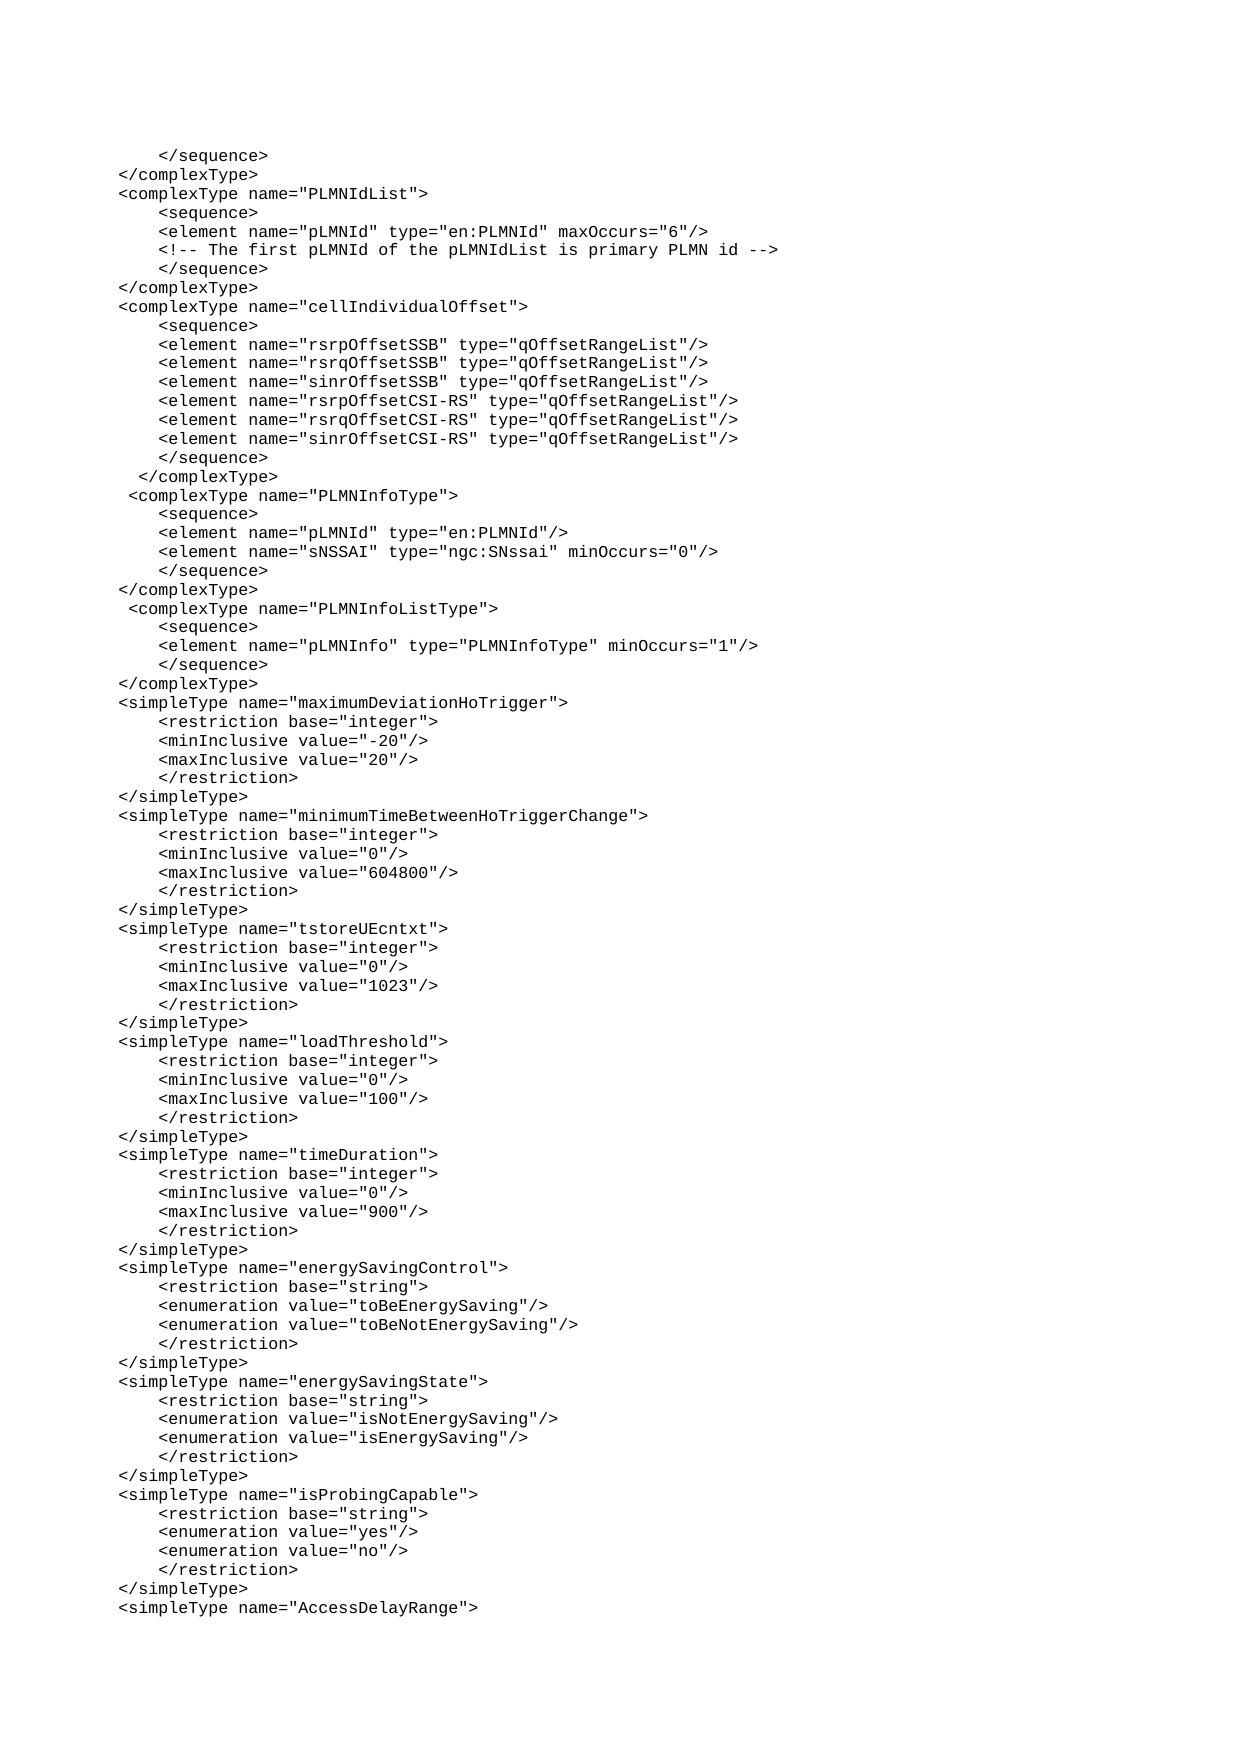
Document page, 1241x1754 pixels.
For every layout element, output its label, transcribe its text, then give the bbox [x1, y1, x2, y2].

text <maxInclusive value="1023"/> [118, 977, 1122, 996]
text <element name="rsrqOffsetSSB" type="qOffsetRangeList"/> [118, 355, 1122, 374]
text <restriction base="integer"> [118, 939, 1122, 958]
text <enumeration value="isNotEnergySaving"/> [118, 1411, 1122, 1430]
text <sequence> [118, 506, 1122, 525]
text <minInclusive value="0"/> [118, 958, 1122, 977]
text <restriction base="integer"> [118, 1053, 1122, 1072]
text <sequence> [118, 204, 1122, 223]
text </simpleType> [118, 1128, 1122, 1147]
text </restriction> [118, 1449, 1122, 1467]
text <complexType name="cellIndividualOffset"> [118, 298, 1122, 317]
text <element name="sinrOffsetSSB" type="qOffsetRangeList"/> [118, 374, 1122, 393]
text <restriction base="integer"> [118, 1166, 1122, 1185]
text </simpleType> [118, 902, 1122, 921]
text <sequence> [118, 317, 1122, 336]
text <minInclusive value="-20"/> [118, 732, 1122, 751]
text <simpleType name="AccessDelayRange"> [118, 1599, 1122, 1618]
text </simpleType> [118, 1467, 1122, 1486]
text <enumeration value="isEnergySaving"/> [118, 1430, 1122, 1449]
text </simpleType> [118, 1581, 1122, 1599]
text <restriction base="integer"> [118, 826, 1122, 845]
text </complexType> [118, 167, 1122, 185]
text </complexType> [118, 676, 1122, 694]
text <simpleType name="energySavingState"> [118, 1373, 1122, 1392]
text <minInclusive value="0"/> [118, 845, 1122, 864]
text <element name="pLMNId" type="en:PLMNId" maxOccurs="6"/> [118, 223, 1122, 242]
text <restriction base="string"> [118, 1505, 1122, 1524]
text </restriction> [118, 1109, 1122, 1128]
text </sequence> [118, 449, 1122, 468]
text <element name="sinrOffsetCSI-RS" type="qOffsetRangeList"/> [118, 431, 1122, 449]
text <element name="pLMNId" type="en:PLMNId"/> [118, 525, 1122, 544]
text <complexType name="PLMNIdList"> [118, 185, 1122, 204]
text <maxInclusive value="900"/> [118, 1203, 1122, 1222]
text <element name="sNSSAI" type="ngc:SNssai" minOccurs="0"/> [118, 544, 1122, 562]
text </simpleType> [118, 789, 1122, 808]
text <enumeration value="toBeEnergySaving"/> [118, 1298, 1122, 1317]
text <!-- The first pLMNId of the pLMNIdList is primary PLMN id --> [118, 242, 1122, 261]
text </sequence> [118, 657, 1122, 676]
text </restriction> [118, 1222, 1122, 1241]
text <element name="rsrpOffsetCSI-RS" type="qOffsetRangeList"/> [118, 393, 1122, 412]
text <maxInclusive value="20"/> [118, 751, 1122, 770]
text <simpleType name="timeDuration"> [118, 1147, 1122, 1166]
text <enumeration value="toBeNotEnergySaving"/> [118, 1317, 1122, 1336]
text <restriction base="string"> [118, 1279, 1122, 1298]
text <simpleType name="tstoreUEcntxt"> [118, 921, 1122, 939]
text </complexType> [118, 280, 1122, 298]
text <simpleType name="energySavingControl"> [118, 1260, 1122, 1279]
text </simpleType> [118, 1354, 1122, 1373]
text <element name="rsrqOffsetCSI-RS" type="qOffsetRangeList"/> [118, 412, 1122, 431]
text </simpleType> [118, 1015, 1122, 1034]
text </sequence> [118, 261, 1122, 280]
text <simpleType name="loadThreshold"> [118, 1034, 1122, 1053]
text <simpleType name="maximumDeviationHoTrigger"> [118, 694, 1122, 713]
text <restriction base="string"> [118, 1392, 1122, 1411]
text <complexType name="PLMNInfoType"> [118, 487, 1122, 506]
text <enumeration value="no"/> [118, 1543, 1122, 1562]
text </restriction> [118, 1336, 1122, 1354]
text </restriction> [118, 996, 1122, 1015]
text <enumeration value="yes"/> [118, 1524, 1122, 1543]
text <simpleType name="minimumTimeBetweenHoTriggerChange"> [118, 808, 1122, 826]
text <simpleType name="isProbingCapable"> [118, 1486, 1122, 1505]
text </simpleType> [118, 1241, 1122, 1260]
text <minInclusive value="0"/> [118, 1072, 1122, 1090]
text </sequence> [118, 148, 1122, 167]
text <element name="pLMNInfo" type="PLMNInfoType" minOccurs="1"/> [118, 638, 1122, 657]
text <maxInclusive value="604800"/> [118, 864, 1122, 883]
text <element name="rsrpOffsetSSB" type="qOffsetRangeList"/> [118, 336, 1122, 355]
text </complexType> [118, 581, 1122, 600]
text <maxInclusive value="100"/> [118, 1090, 1122, 1109]
text <sequence> [118, 619, 1122, 638]
text <restriction base="integer"> [118, 713, 1122, 732]
text <complexType name="PLMNInfoListType"> [118, 600, 1122, 619]
text </complexType> [118, 468, 1122, 487]
text </restriction> [118, 1562, 1122, 1581]
text <minInclusive value="0"/> [118, 1185, 1122, 1203]
text </restriction> [118, 770, 1122, 789]
text </sequence> [118, 562, 1122, 581]
text </restriction> [118, 883, 1122, 902]
